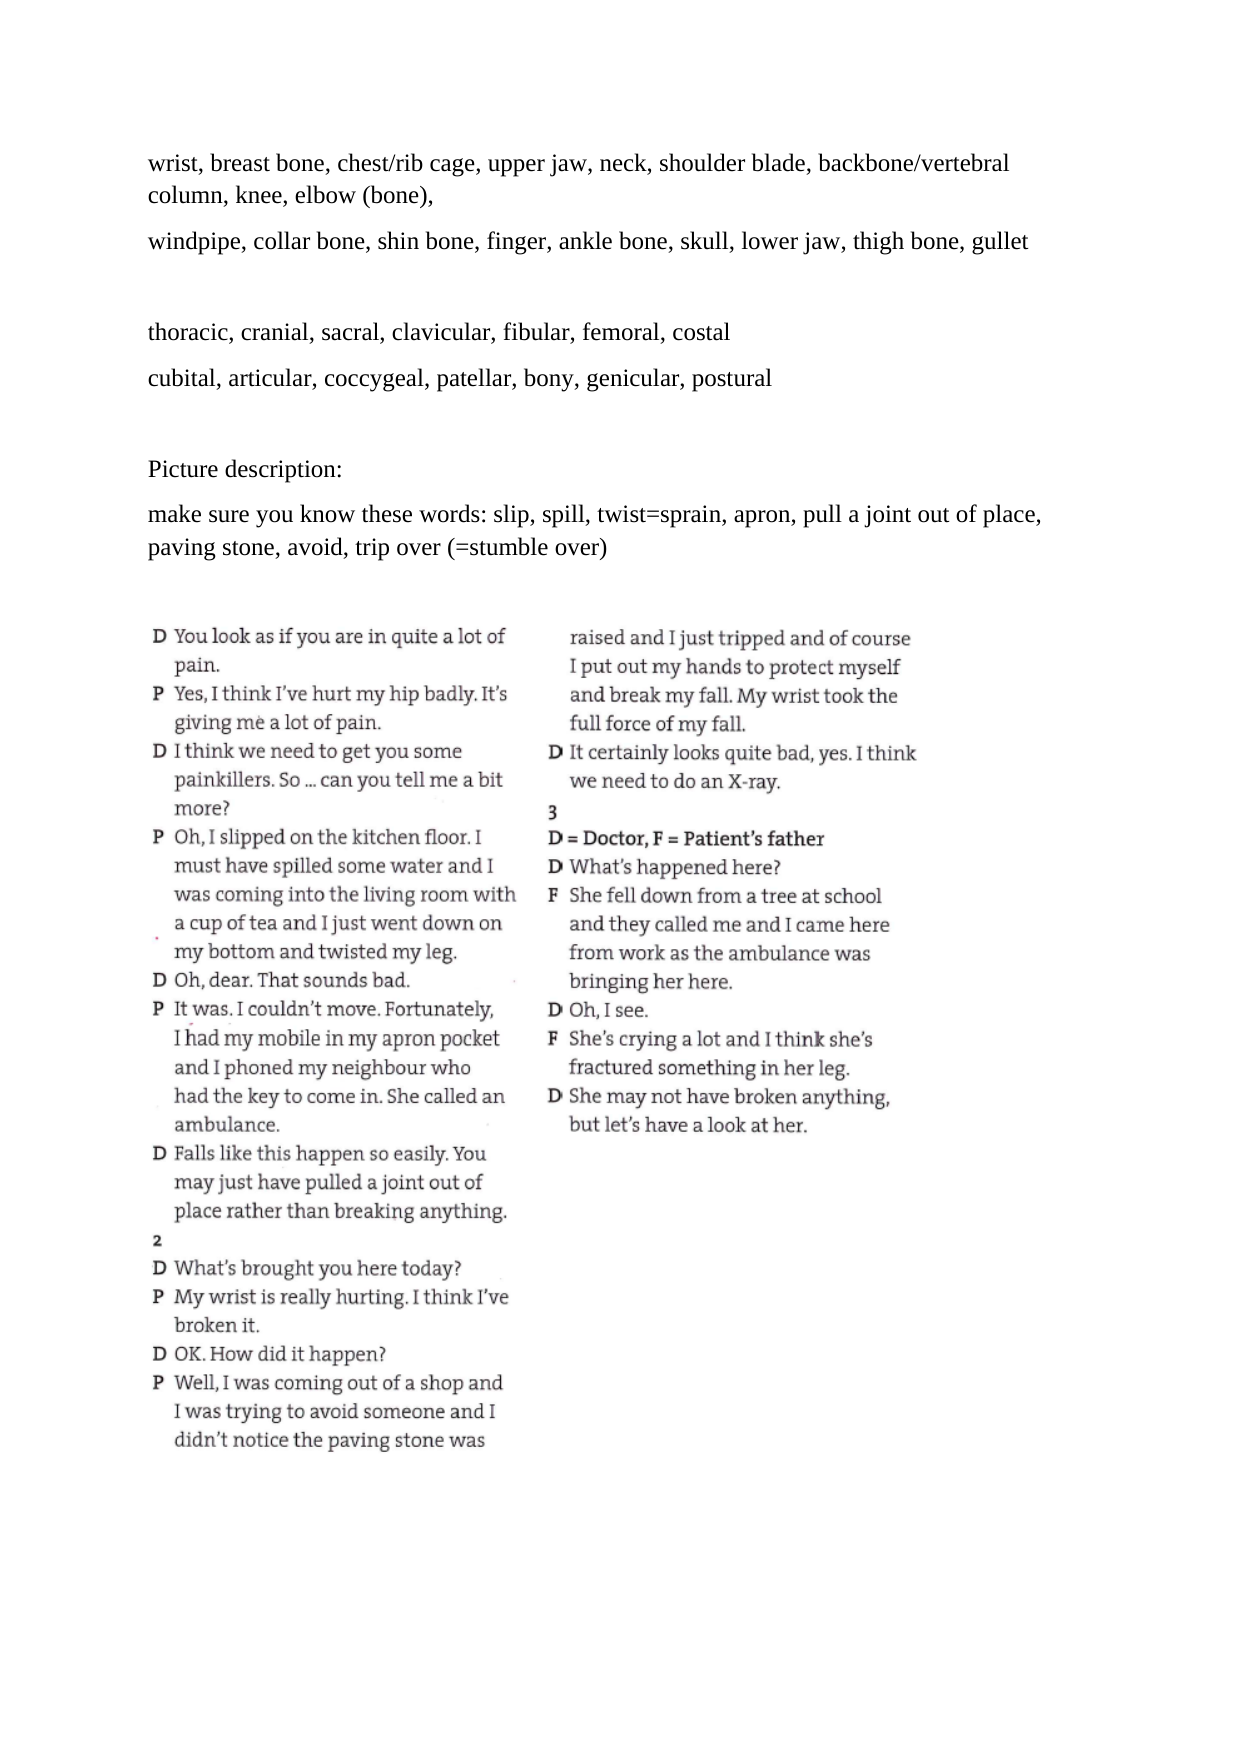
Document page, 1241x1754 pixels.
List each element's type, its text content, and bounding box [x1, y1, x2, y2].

text windpipe, collar bone, shin bone, finger, ankle bone, skull, lower jaw, thigh bone, gullet [148, 226, 1093, 255]
text wrist, breast bone, chest/rib cage, upper jaw, neck, shoulder blade, backbone/vertebral column, knee, elbow (bone), [148, 148, 1093, 209]
text cubital, articular, coccygeal, patellar, bony, genicular, postural [148, 363, 1093, 391]
text thoracic, cranial, sacral, clavicular, fibular, femoral, costal [148, 317, 1093, 346]
picture [147, 623, 952, 1487]
text make sure you know these words: slip, spill, twist=sprain, apron, pull a joint out of place, paving stone, avoid, trip over (=stumble over) [148, 499, 1093, 561]
text Picture description: [148, 454, 1093, 482]
